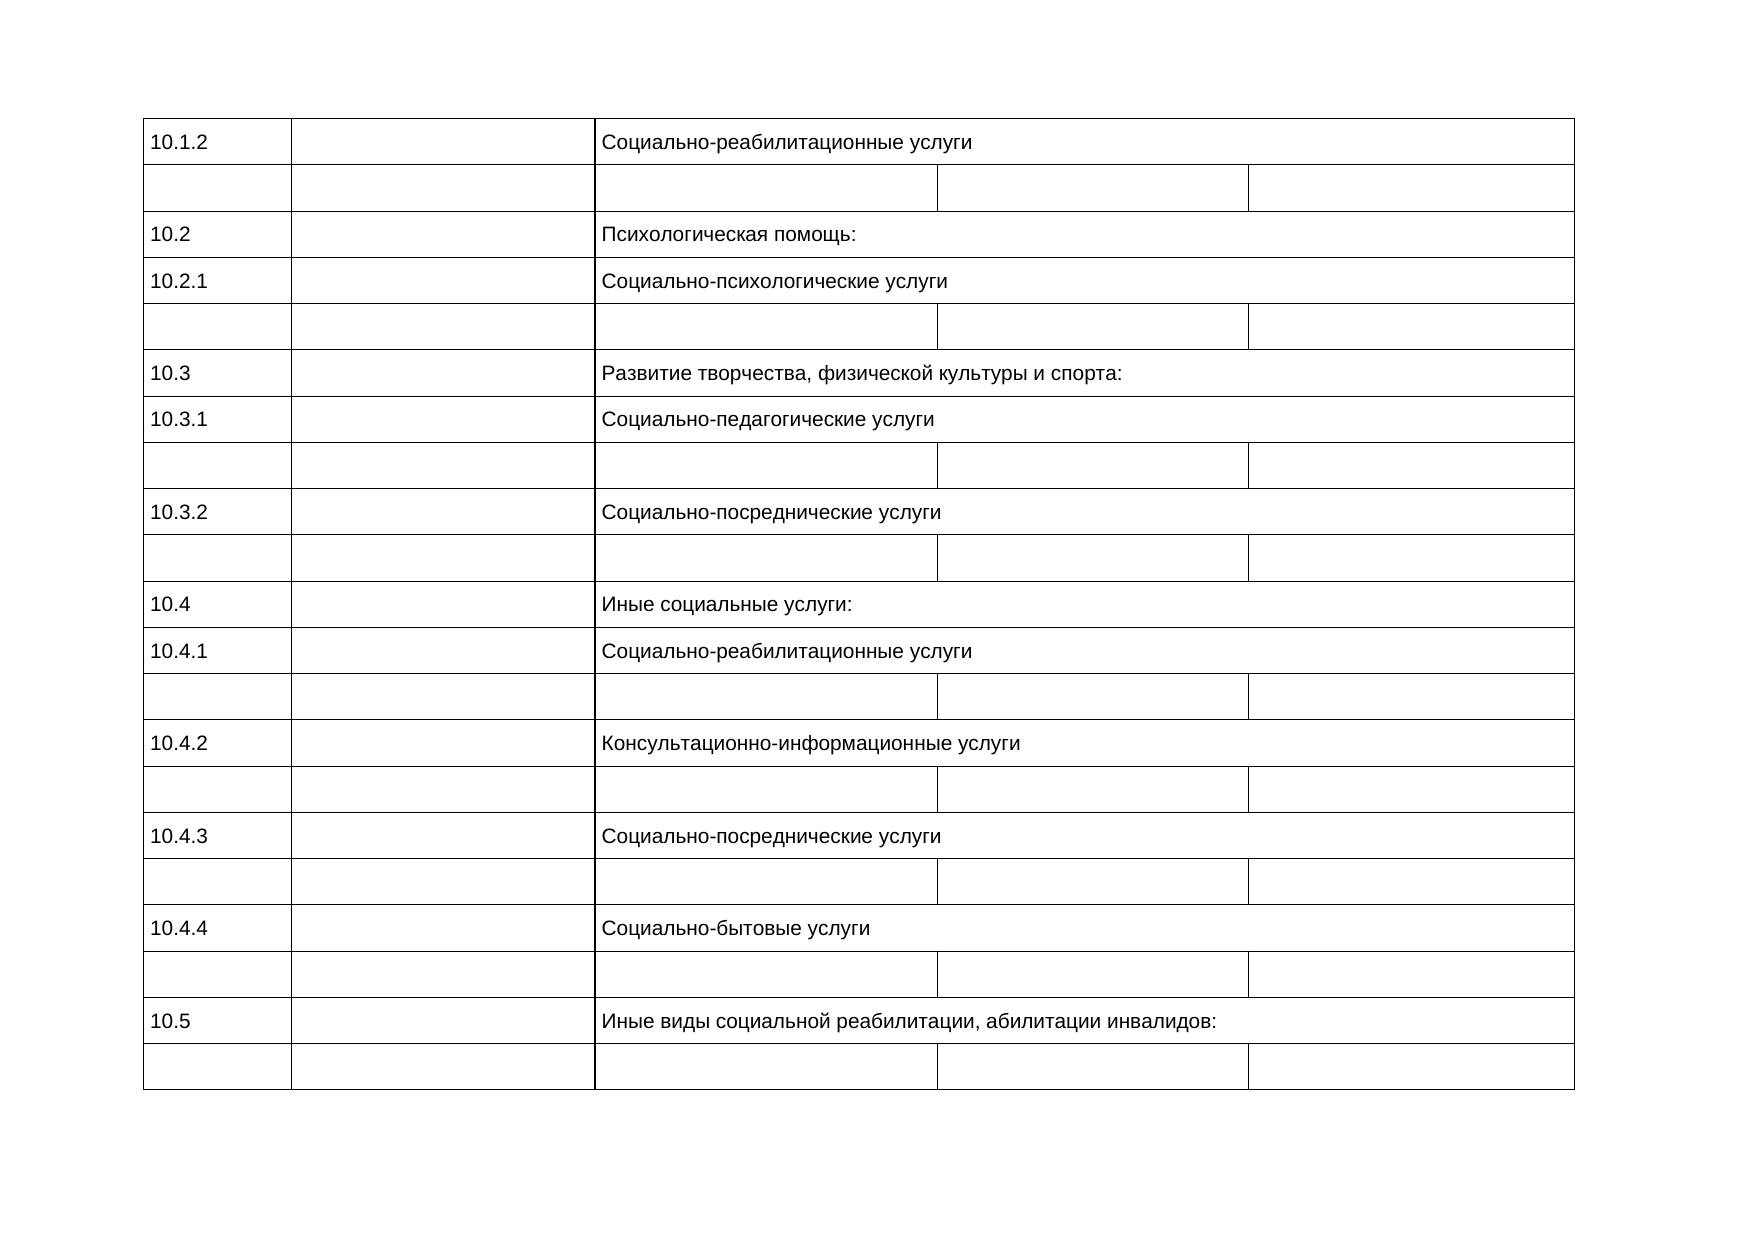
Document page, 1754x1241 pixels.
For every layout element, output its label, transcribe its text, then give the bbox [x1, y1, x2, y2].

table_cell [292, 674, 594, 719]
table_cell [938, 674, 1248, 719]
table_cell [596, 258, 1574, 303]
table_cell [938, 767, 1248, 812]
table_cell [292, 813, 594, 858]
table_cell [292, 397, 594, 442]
table_cell [292, 119, 594, 164]
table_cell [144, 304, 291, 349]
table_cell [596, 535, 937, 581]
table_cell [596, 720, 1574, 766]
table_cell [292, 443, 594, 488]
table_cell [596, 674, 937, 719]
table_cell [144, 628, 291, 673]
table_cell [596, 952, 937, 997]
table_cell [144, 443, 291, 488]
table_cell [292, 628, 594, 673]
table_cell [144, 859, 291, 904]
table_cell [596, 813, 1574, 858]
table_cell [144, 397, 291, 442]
table_cell Социально-реабилитационные услуги [596, 119, 1574, 164]
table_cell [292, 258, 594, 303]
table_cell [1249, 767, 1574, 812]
table_cell [144, 165, 291, 211]
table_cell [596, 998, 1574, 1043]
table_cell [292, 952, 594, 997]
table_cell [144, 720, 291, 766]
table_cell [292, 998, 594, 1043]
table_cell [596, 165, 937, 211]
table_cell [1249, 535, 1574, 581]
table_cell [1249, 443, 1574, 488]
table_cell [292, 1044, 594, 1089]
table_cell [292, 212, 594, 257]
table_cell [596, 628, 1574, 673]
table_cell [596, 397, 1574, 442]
table_cell 10.1.2 [144, 119, 291, 164]
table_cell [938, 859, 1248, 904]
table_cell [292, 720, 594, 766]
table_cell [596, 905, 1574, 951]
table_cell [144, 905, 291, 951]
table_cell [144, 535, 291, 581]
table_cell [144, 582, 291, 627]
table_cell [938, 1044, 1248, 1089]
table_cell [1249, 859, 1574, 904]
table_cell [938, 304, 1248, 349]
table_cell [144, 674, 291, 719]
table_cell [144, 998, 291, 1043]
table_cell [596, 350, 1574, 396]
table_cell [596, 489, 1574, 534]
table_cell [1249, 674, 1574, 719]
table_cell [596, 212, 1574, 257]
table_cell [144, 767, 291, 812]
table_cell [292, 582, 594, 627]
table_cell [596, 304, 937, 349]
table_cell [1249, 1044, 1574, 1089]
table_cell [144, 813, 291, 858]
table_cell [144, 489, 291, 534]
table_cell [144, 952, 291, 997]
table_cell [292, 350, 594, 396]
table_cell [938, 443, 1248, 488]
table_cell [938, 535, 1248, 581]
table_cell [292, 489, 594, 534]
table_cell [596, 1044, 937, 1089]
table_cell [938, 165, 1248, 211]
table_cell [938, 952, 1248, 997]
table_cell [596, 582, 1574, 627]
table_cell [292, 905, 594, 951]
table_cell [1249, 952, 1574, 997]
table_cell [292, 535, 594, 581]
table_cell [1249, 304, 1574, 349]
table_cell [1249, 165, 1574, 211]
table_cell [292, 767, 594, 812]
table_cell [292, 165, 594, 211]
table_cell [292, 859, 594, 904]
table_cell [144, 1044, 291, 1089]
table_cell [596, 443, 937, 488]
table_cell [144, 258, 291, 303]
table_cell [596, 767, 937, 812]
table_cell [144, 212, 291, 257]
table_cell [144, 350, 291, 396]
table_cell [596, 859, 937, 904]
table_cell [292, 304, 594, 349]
